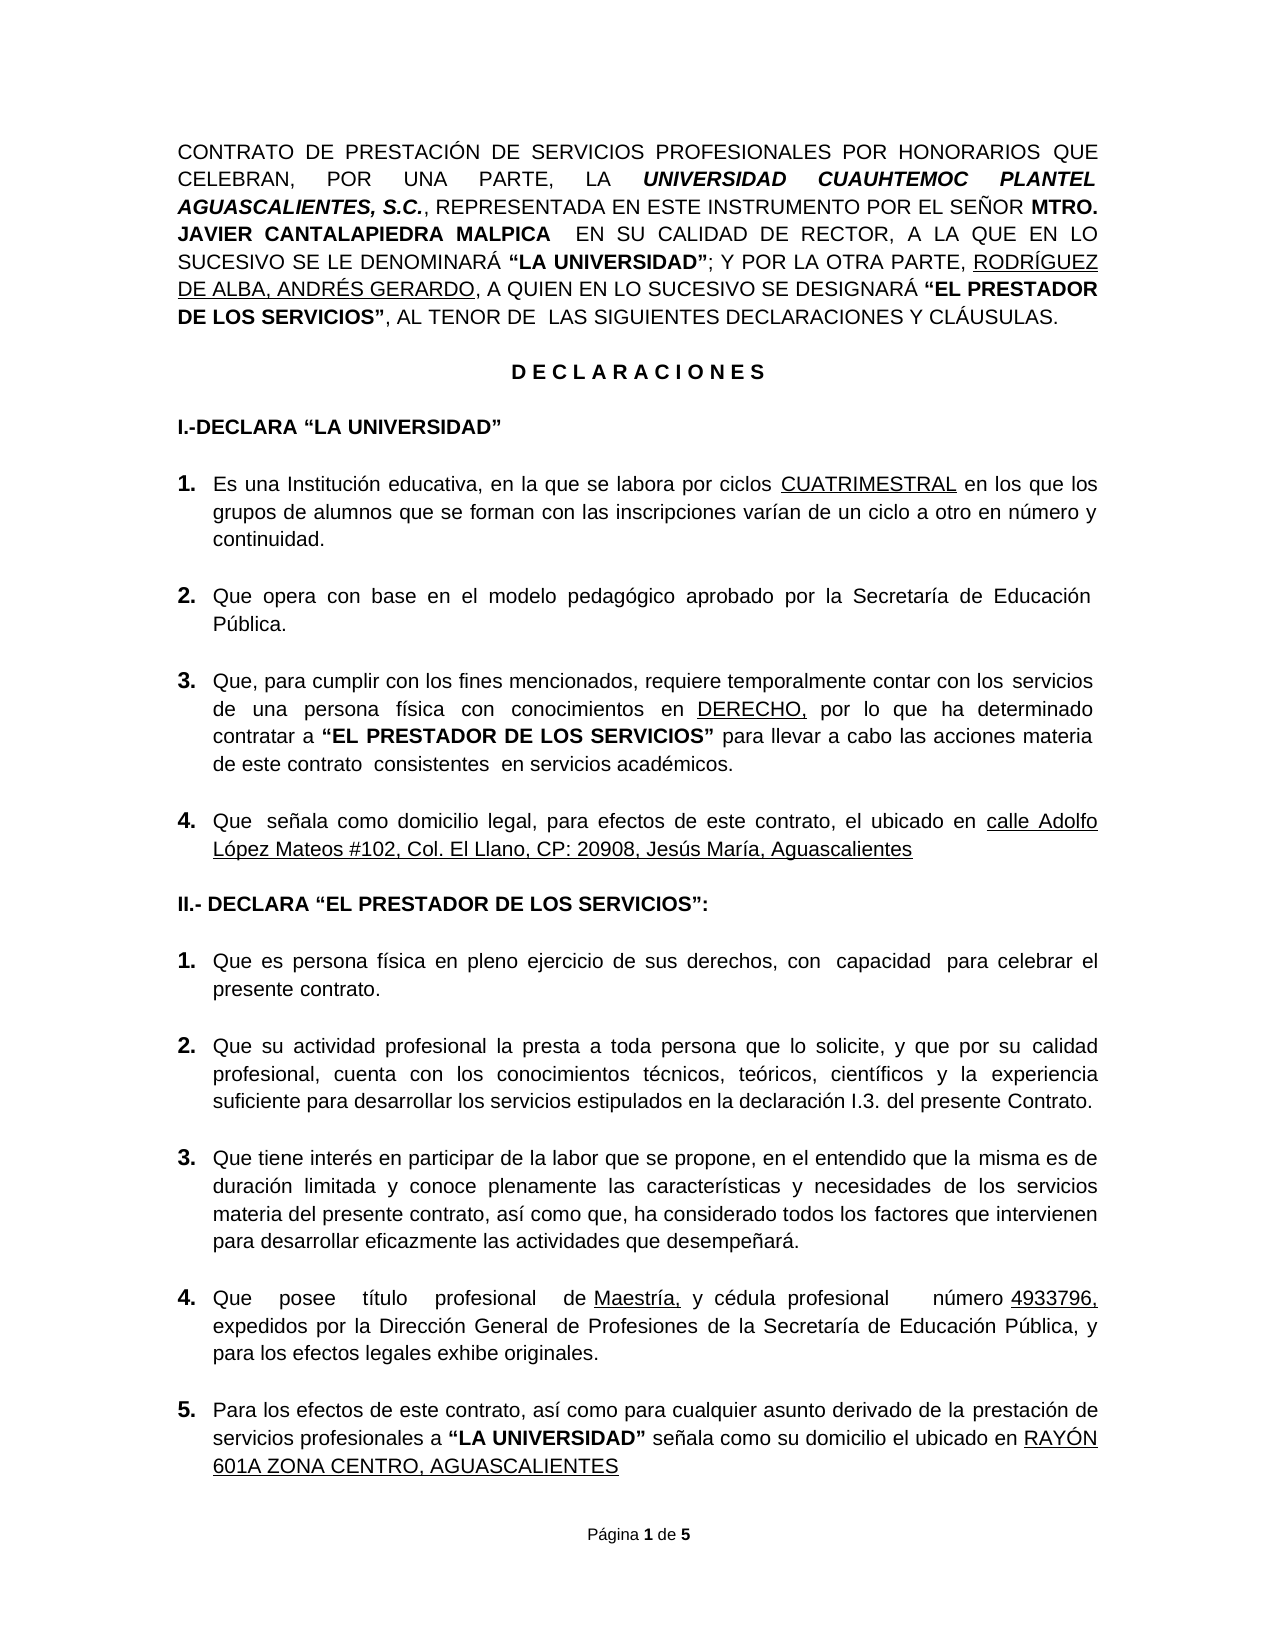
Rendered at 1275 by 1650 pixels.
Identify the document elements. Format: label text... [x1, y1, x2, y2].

text CONTRATO DE PRESTACIÓN DE SERVICIOS PROFESIONALES POR HONORARIOS QUE CELEBRAN, POR UNA PARTE, LA UNIVERSIDAD CUAUHTEMOC PLANTEL AGUASCALIENTES, S.C., REPRESENTADA EN ESTE INSTRUMENTO POR EL SEÑOR MTRO. JAVIER CANTALAPIEDRA MALPICA EN SU CALIDAD DE RECTOR, A LA QUE EN LO SUCESIVO SE LE DENOMINARÁ “LA UNIVERSIDAD”; Y POR LA OTRA PARTE, RODRÍGUEZ DE ALBA, ANDRÉS GERARDO, A QUIEN EN LO SUCESIVO SE DESIGNARÁ “EL PRESTADOR DE LOS SERVICIOS”, AL TENOR DE LAS SIGUIENTES DECLARACIONES Y CLÁUSULAS. [177, 139, 1098, 328]
subtitle II.- DECLARA “EL PRESTADOR DE LOS SERVICIOS”: [177, 892, 1110, 916]
list Que posee título profesional de Maestría, y cédula profesional número 4933796, expedidos por la Dirección General de Profesiones de la Secretaría de Educación Pública, y para los efectos legales exhibe originales. [177, 1284, 1098, 1365]
list Que, para cumplir con los fines mencionados, requiere temporalmente contar con los servicios de una persona física con conocimientos en DERECHO, por lo que ha determinado contratar a “EL PRESTADOR DE LOS SERVICIOS” para llevar a cabo las acciones materia de este contrato consistentes en servicios académicos. [177, 667, 1093, 776]
list Que su actividad profesional la presta a toda persona que lo solicite, y que por su calidad profesional, cuenta con los conocimientos técnicos, teóricos, científicos y la experiencia suficiente para desarrollar los servicios estipulados en la declaración I.3. del presente Contrato. [177, 1032, 1098, 1113]
list Que es persona física en pleno ejercicio de sus derechos, con capacidad para celebrar el presente contrato. [177, 947, 1098, 1001]
list Que señala como domicilio legal, para efectos de este contrato, el ubicado en calle Adolfo López Mateos #102, Col. El Llano, CP: 20908, Jesús María, Aguascalientes [177, 807, 1098, 861]
list Es una Institución educativa, en la que se labora por ciclos CUATRIMESTRAL en los que los grupos de alumnos que se forman con las inscripciones varían de un ciclo a otro en número y continuidad. [177, 469, 1098, 551]
subtitle D E C L A R A C I O N E S [177, 359, 1098, 383]
list Que tiene interés en participar de la labor que se propone, en el entendido que la misma es de duración limitada y conoce plenamente las características y necesidades de los servicios materia del presente contrato, así como que, ha considerado todos los factores que intervienen para desarrollar eficazmente las actividades que desempeñará. [177, 1144, 1098, 1253]
list Que opera con base en el modelo pedagógico aprobado por la Secretaría de Educación Pública. [177, 582, 1092, 636]
list Para los efectos de este contrato, así como para cualquier asunto derivado de la prestación de servicios profesionales a “LA UNIVERSIDAD” señala como su domicilio el ubicado en RAYÓN 601A ZONA CENTRO, AGUASCALIENTES [177, 1396, 1098, 1478]
text I.-DECLARA “LA UNIVERSIDAD” [177, 414, 1110, 438]
